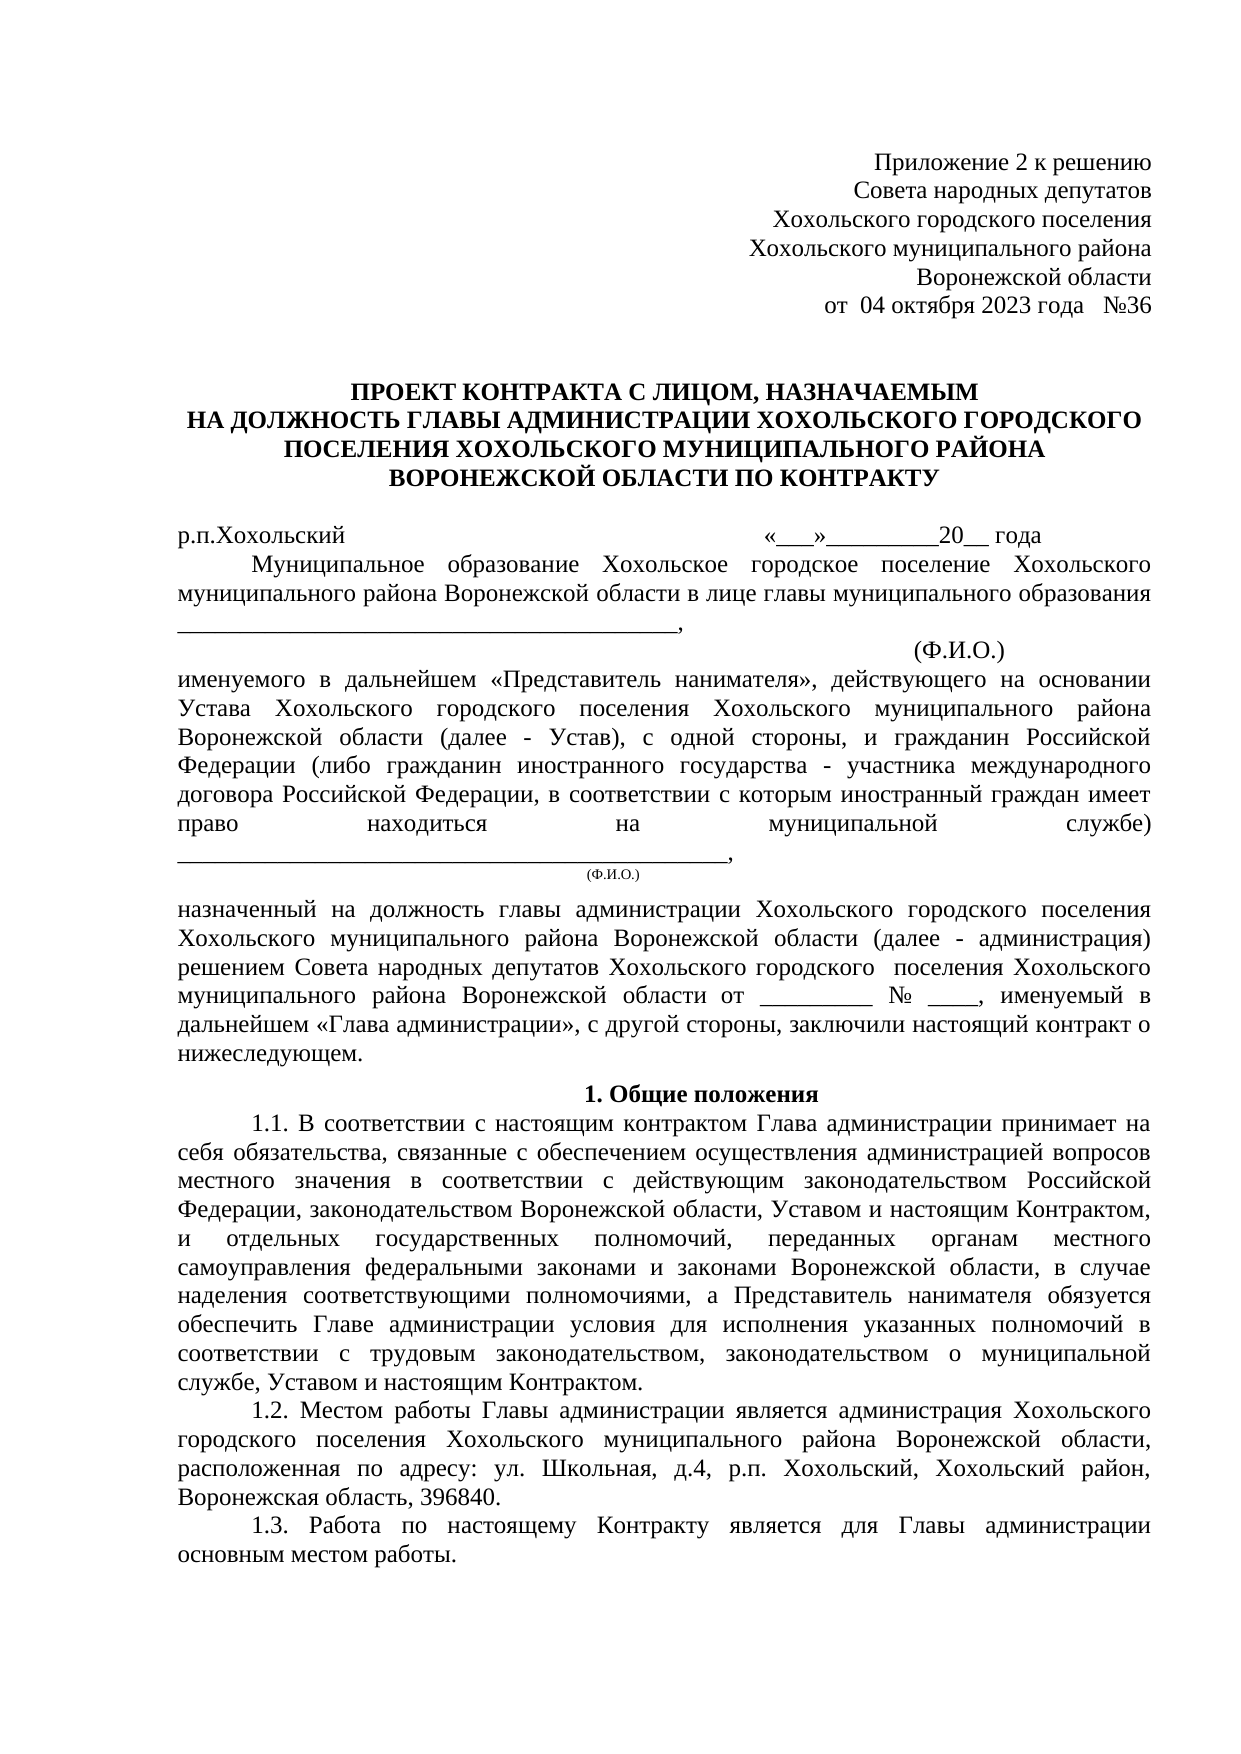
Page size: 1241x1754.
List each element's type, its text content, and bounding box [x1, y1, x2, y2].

text Хохольского городского поселения Хохольского муниципального района [679, 204, 1152, 262]
text НА ДОЛЖНОСТЬ ГЛАВЫ АДМИНИСТРАЦИИ ХОХОЛЬСКОГО ГОРОДСКОГО ПОСЕЛЕНИЯ ХОХОЛЬСКОГО МУНИЦИПАЛЬНОГО РАЙОНА ВОРОНЕЖСКОЙ ОБЛАСТИ ПО КОНТРАКТУ [177, 406, 1152, 492]
text именуемого в дальнейшем «Представитель нанимателя», действующего на основании Устава Хохольского городского поселения Хохольского муниципального района Воронежской области (далее - Устав), с одной стороны, и гражданин Российской Федерации (либо гражданин иностранного государства - участника международного договора Российской Федерации, в соответствии с которым иностранный граждан имеет право находиться на муниципальной службе) ____________________________________________, [177, 664, 1152, 866]
text 1. Общие положения [177, 1079, 1152, 1108]
text 1.2. Местом работы Главы администрации является администрация Хохольского городского поселения Хохольского муниципального района Воронежской области, расположенная по адресу: ул. Школьная, д.4, р.п. Хохольский, Хохольский район, Воронежская область, 396840. [177, 1396, 1152, 1511]
text от 04 октября 2023 года №36 [177, 291, 1152, 319]
text 1.1. В соответствии с настоящим контрактом Глава администрации принимает на себя обязательства, связанные с обеспечением осуществления администрацией вопросов местного значения в соответствии с действующим законодательством Российской Федерации, законодательством Воронежской области, Уставом и настоящим Контрактом, и отдельных государственных полномочий, переданных органам местного самоуправления федеральными законами и законами Воронежской области, в случае наделения соответствующими полномочиями, а Представитель нанимателя обязуется обеспечить Главе администрации условия для исполнения указанных полномочий в соответствии с трудовым законодательством, законодательством о муниципальной службе, Уставом и настоящим Контрактом. [177, 1108, 1152, 1396]
text Совета народных депутатов [679, 176, 1152, 204]
text Муниципальное образование Хохольское городское поселение Хохольского муниципального района Воронежской области в лице главы муниципального образования ________________________________________, [177, 549, 1152, 636]
text (Ф.И.О.) [177, 636, 1152, 664]
text назначенный на должность главы администрации Хохольского городского поселения Хохольского муниципального района Воронежской области (далее - администрация) решением Совета народных депутатов Хохольского городского поселения Хохольского муниципального района Воронежской области от _________ № ____, именуемый в дальнейшем «Глава администрации», с другой стороны, заключили настоящий контракт о нижеследующем. [177, 894, 1152, 1067]
text ПРОЕКТ КОНТРАКТА С ЛИЦОМ, НАЗНАЧАЕМЫМ [177, 377, 1152, 406]
text Приложение 2 к решению [679, 147, 1152, 176]
text 1.3. Работа по настоящему Контракту является для Главы администрации основным местом работы. [177, 1511, 1152, 1568]
text Воронежской области [177, 262, 1152, 291]
text (Ф.И.О.) [177, 866, 782, 894]
text р.п.Хохольский «___»_________20__ года [177, 521, 1152, 549]
